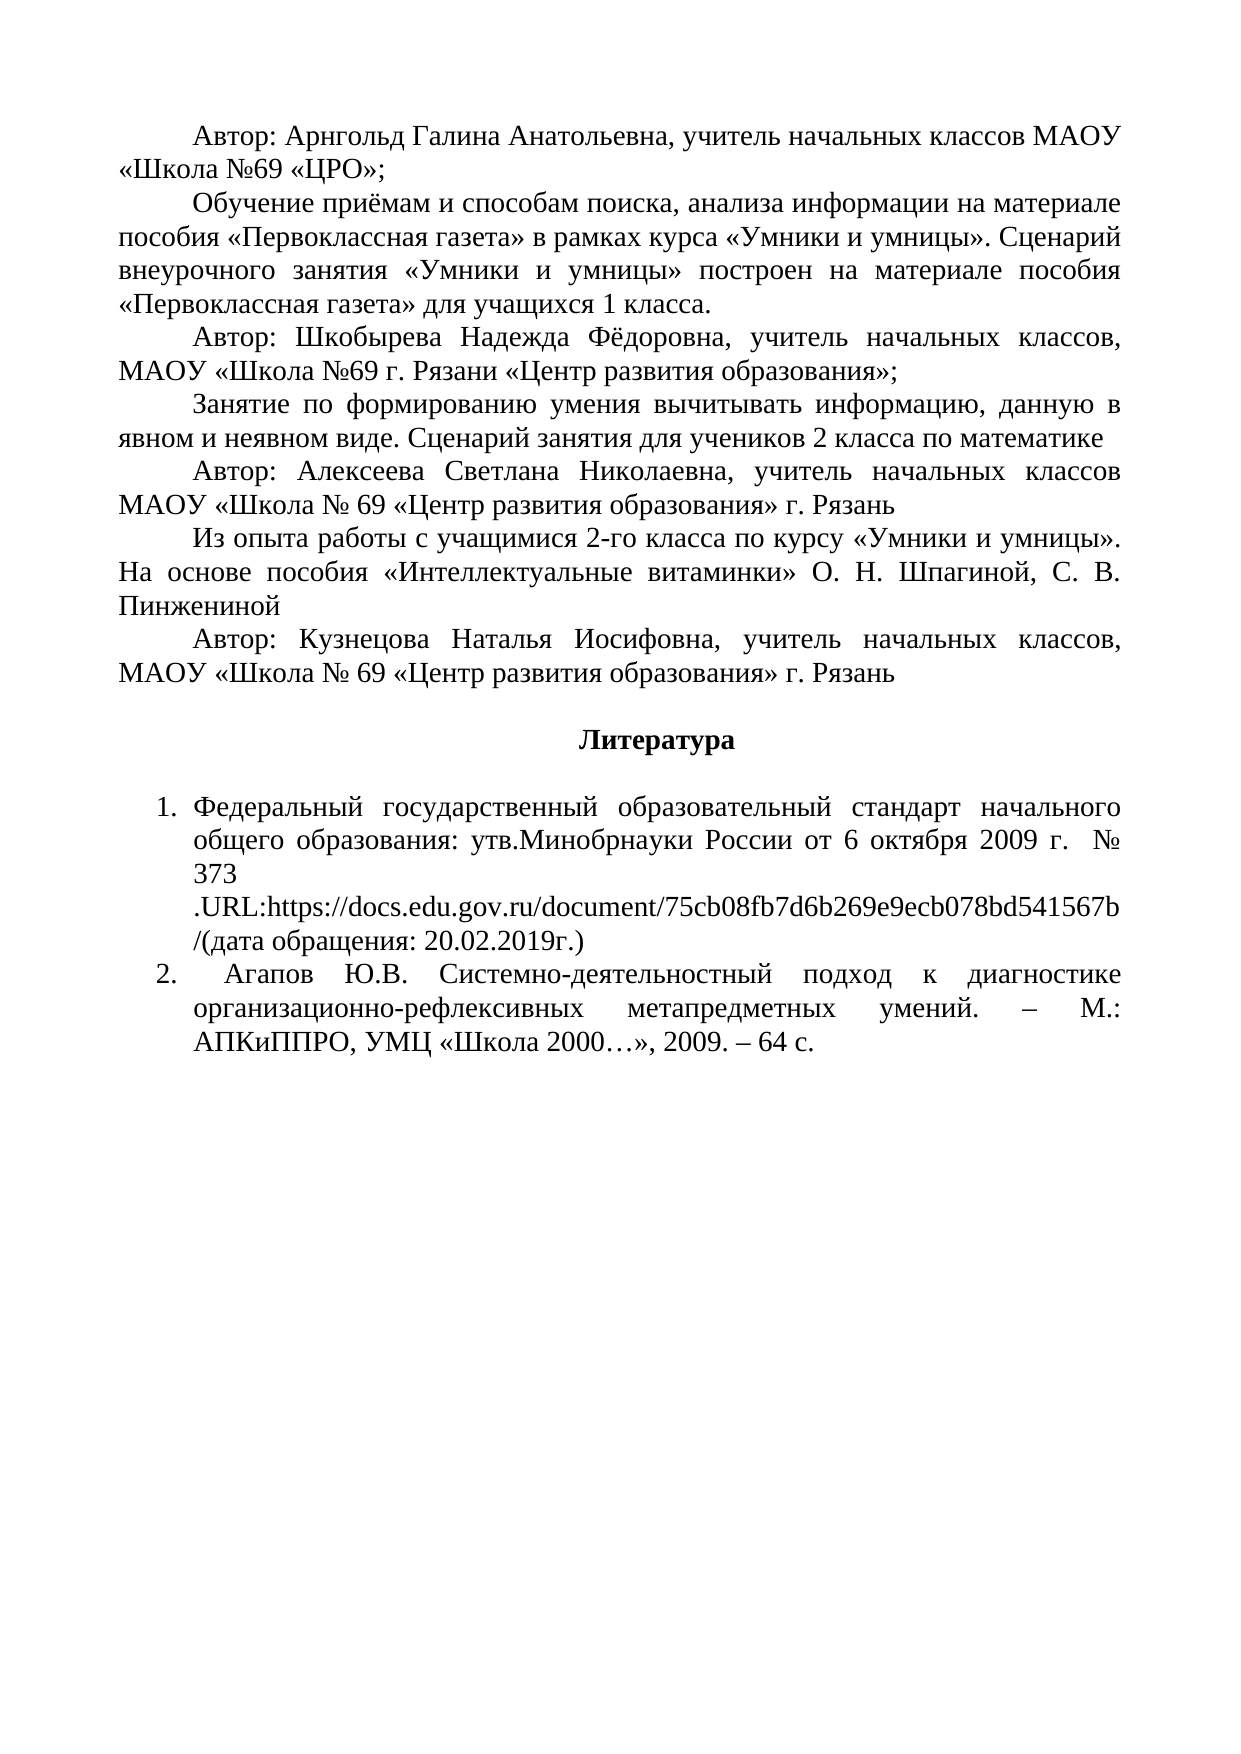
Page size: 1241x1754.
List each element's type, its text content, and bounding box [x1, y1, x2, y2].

list Федеральный государственный образовательный стандарт начального общего образования: утв.Минобрнауки России от 6 октября 2009 г. № 373.URL:https://docs.edu.gov.ru/document/75cb08fb7d6b269e9ecb078bd541567b/(дата обращения: 20.02.2019г.) [156, 789, 1122, 957]
list Автор: Алексеева Светлана Николаевна, учитель начальных классов МАОУ «Школа № 69 «Центр развития образования» г. Рязань [118, 453, 1122, 521]
list Обучение приёмам и способам поиска, анализа информации на материале пособия «Первоклассная газета» в рамках курса «Умники и умницы». Сценарий внеурочного занятия «Умники и умницы» построен на материале пособия «Первоклассная газета» для учащихся 1 класса. [118, 185, 1122, 319]
list Из опыта работы с учащимися 2-го класса по курсу «Умники и умницы». На основе пособия «Интеллектуальные витаминки» О. Н. Шпагиной, С. В. Пинжениной [118, 521, 1122, 621]
list Занятие по формированию умения вычитывать информацию, данную в явном и неявном виде. Сценарий занятия для учеников 2 класса по математике [118, 386, 1122, 453]
list Литература [118, 722, 1122, 755]
list Автор: Кузнецова Наталья Иосифовна, учитель начальных классов, МАОУ «Школа № 69 «Центр развития образования» г. Рязань [118, 621, 1122, 688]
list Автор: Арнгольд Галина Анатольевна, учитель начальных классов МАОУ «Школа №69 «ЦРО»; [118, 118, 1122, 185]
list Агапов Ю.В. Системно-деятельностный подход к диагностике организационно-рефлексивных метапредметных умений. – М.: АПКиППРО, УМЦ «Школа 2000…», 2009. – 64 с. [156, 957, 1122, 1057]
list Автор: Шкобырева Надежда Фёдоровна, учитель начальных классов, МАОУ «Школа №69 г. Рязани «Центр развития образования»; [118, 319, 1122, 386]
